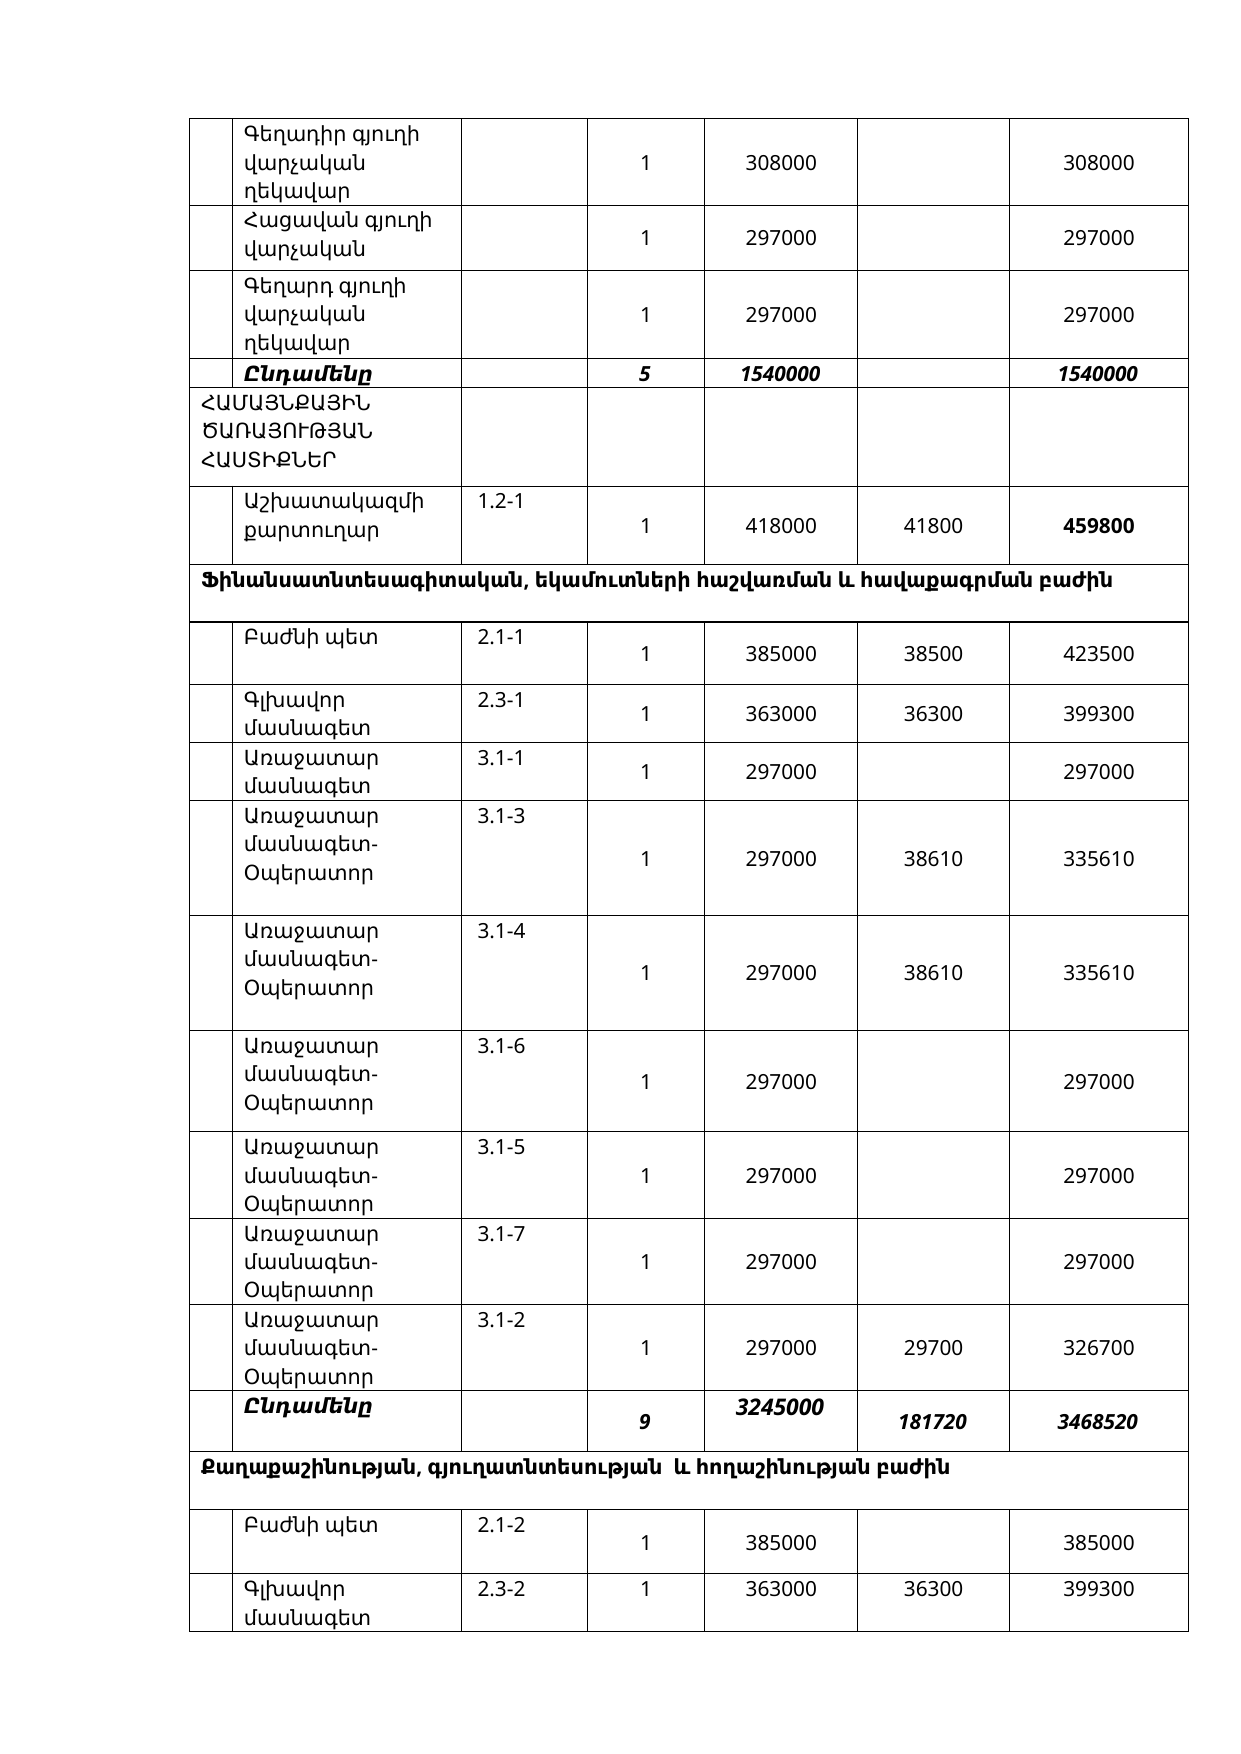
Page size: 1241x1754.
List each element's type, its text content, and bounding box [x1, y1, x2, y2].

table_cell [858, 1031, 1009, 1131]
table_cell 38610 [858, 801, 1009, 915]
table_cell 3.1-4 [462, 916, 587, 1030]
table_cell 1 [588, 916, 704, 1030]
table_cell 3.1-6 [462, 1031, 587, 1131]
table_cell [190, 1305, 232, 1390]
table_cell 385000 [705, 1510, 857, 1573]
table_cell 385000 [1010, 1510, 1188, 1573]
table_cell 363000 [705, 1574, 857, 1631]
table_cell 297000 [705, 1305, 857, 1390]
table_cell 5 [588, 359, 704, 387]
table_cell 297000 [1010, 1132, 1188, 1218]
table_cell 297000 [1010, 1219, 1188, 1304]
table_cell Բաժնի պետ [233, 623, 461, 684]
table_cell 38610 [858, 916, 1009, 1030]
table_cell Առաջատար մասնագետ- Օպերատոր [233, 1305, 461, 1390]
table_cell Առաջատար մասնագետ [233, 743, 461, 800]
table_cell 1.2-1 [462, 487, 587, 564]
table_cell [858, 206, 1009, 270]
table_cell 1 [588, 685, 704, 742]
table_cell 297000 [705, 1132, 857, 1218]
table_cell 9 [588, 1391, 704, 1451]
table_cell 297000 [1010, 743, 1188, 800]
table_cell 1 [588, 1132, 704, 1218]
table_cell 29700 [858, 1305, 1009, 1390]
table_cell [858, 271, 1009, 358]
table_cell 2.3-1 [462, 685, 587, 742]
table_cell [858, 1132, 1009, 1218]
table_cell 36300 [858, 1574, 1009, 1631]
table_cell Առաջատար մասնագետ- Օպերատոր [233, 1219, 461, 1304]
table_cell [462, 359, 587, 387]
table_cell [190, 743, 232, 800]
table_cell Գեղարդ գյուղի վարչական ղեկավար [233, 271, 461, 358]
table_cell 3.1-5 [462, 1132, 587, 1218]
table_cell [190, 1391, 232, 1451]
table_cell [462, 388, 587, 486]
table_cell Առաջատար մասնագետ- Օպերատոր [233, 916, 461, 1030]
table_cell Հացավան գյուղի վարչական [233, 206, 461, 270]
table_cell 2.3-2 [462, 1574, 587, 1631]
table_cell 3.1-1 [462, 743, 587, 800]
table_cell 1 [588, 1574, 704, 1631]
table_cell 1 [588, 119, 704, 204]
table_cell [190, 487, 232, 564]
table_cell 1 [588, 1510, 704, 1573]
table_cell 297000 [705, 743, 857, 800]
table_cell 1540000 [705, 359, 857, 387]
table_cell 3.1-2 [462, 1305, 587, 1390]
table_cell 3.1-3 [462, 801, 587, 915]
table_cell [705, 388, 857, 486]
table_cell [858, 1510, 1009, 1573]
table_cell 308000 [705, 119, 857, 204]
table_cell [190, 271, 232, 358]
table_cell 1 [588, 1219, 704, 1304]
table_cell 1 [588, 487, 704, 564]
table_cell Գլխավոր մասնագետ [233, 685, 461, 742]
table_cell [190, 119, 232, 204]
table_cell [190, 916, 232, 1030]
table_cell 3245000 [705, 1391, 857, 1451]
table_cell [1010, 388, 1188, 486]
table_cell 1 [588, 623, 704, 684]
table_cell 3468520 [1010, 1391, 1188, 1451]
table_cell [588, 388, 704, 486]
table_cell Առաջատար մասնագետ- Օպերատոր [233, 1132, 461, 1218]
table_cell 41800 [858, 487, 1009, 564]
table_cell 335610 [1010, 801, 1188, 915]
table_cell Աշխատակազմի քարտուղար [233, 487, 461, 564]
table_cell 2.1-2 [462, 1510, 587, 1573]
table_cell [462, 271, 587, 358]
table_cell 459800 [1010, 487, 1188, 564]
table_cell 1 [588, 743, 704, 800]
table_cell Առաջատար մասնագետ- Օպերատոր [233, 1031, 461, 1131]
table_cell 1 [588, 206, 704, 270]
table_cell 385000 [705, 623, 857, 684]
table_cell 363000 [705, 685, 857, 742]
table_cell 335610 [1010, 916, 1188, 1030]
table_cell 2.1-1 [462, 623, 587, 684]
table_cell Ֆինանսատնտեսագիտական, եկամուտների հաշվառման և հավաքագրման բաժին [190, 565, 1188, 621]
table_cell [190, 1031, 232, 1131]
table_cell 297000 [1010, 206, 1188, 270]
table_cell 181720 [858, 1391, 1009, 1451]
table_cell 1540000 [1010, 359, 1188, 387]
table_cell 1 [588, 1305, 704, 1390]
table_cell Բաժնի պետ [233, 1510, 461, 1573]
table_cell Գեղադիր գյուղի վարչական ղեկավար [233, 119, 461, 204]
table_cell 423500 [1010, 623, 1188, 684]
table_cell Առաջատար մասնագետ- Օպերատոր [233, 801, 461, 915]
table_cell Քաղաքաշինության, գյուղատնտեսության և հողաշինության բաժին [190, 1452, 1188, 1509]
table_cell 308000 [1010, 119, 1188, 204]
table_cell [190, 1510, 232, 1573]
table_cell 297000 [705, 206, 857, 270]
table_cell 297000 [1010, 271, 1188, 358]
table_cell 297000 [705, 1219, 857, 1304]
table_cell 38500 [858, 623, 1009, 684]
table_cell [858, 119, 1009, 204]
table_cell [190, 1574, 232, 1631]
table_cell [190, 359, 232, 387]
table_cell [190, 623, 232, 684]
table_cell 399300 [1010, 685, 1188, 742]
table_cell [190, 1132, 232, 1218]
table_cell [190, 801, 232, 915]
table_cell 297000 [1010, 1031, 1188, 1131]
table_cell [858, 359, 1009, 387]
table_cell [190, 206, 232, 270]
table_cell 1 [588, 1031, 704, 1131]
table_cell ՀԱՄԱՅՆՔԱՅԻՆ ԾԱՌԱՅՈՒԹՅԱՆ ՀԱՍՏԻՔՆԵՐ [190, 388, 461, 486]
table_cell 399300 [1010, 1574, 1188, 1631]
table_cell 297000 [705, 916, 857, 1030]
table_cell 1 [588, 801, 704, 915]
table_cell 297000 [705, 801, 857, 915]
table_cell 297000 [705, 271, 857, 358]
table_cell [462, 119, 587, 204]
table_cell 297000 [705, 1031, 857, 1131]
table_cell [462, 206, 587, 270]
table_cell [190, 685, 232, 742]
table_cell 326700 [1010, 1305, 1188, 1390]
table_cell [858, 388, 1009, 486]
table_cell 1 [588, 271, 704, 358]
table_cell 418000 [705, 487, 857, 564]
table_cell Ընդամենը [233, 359, 461, 387]
table_cell 36300 [858, 685, 1009, 742]
table_cell [858, 1219, 1009, 1304]
table_cell Ընդամենը [233, 1391, 461, 1451]
table_cell [190, 1219, 232, 1304]
table_cell 3.1-7 [462, 1219, 587, 1304]
table_cell [858, 743, 1009, 800]
table_cell [462, 1391, 587, 1451]
table_cell Գլխավոր մասնագետ [233, 1574, 461, 1631]
